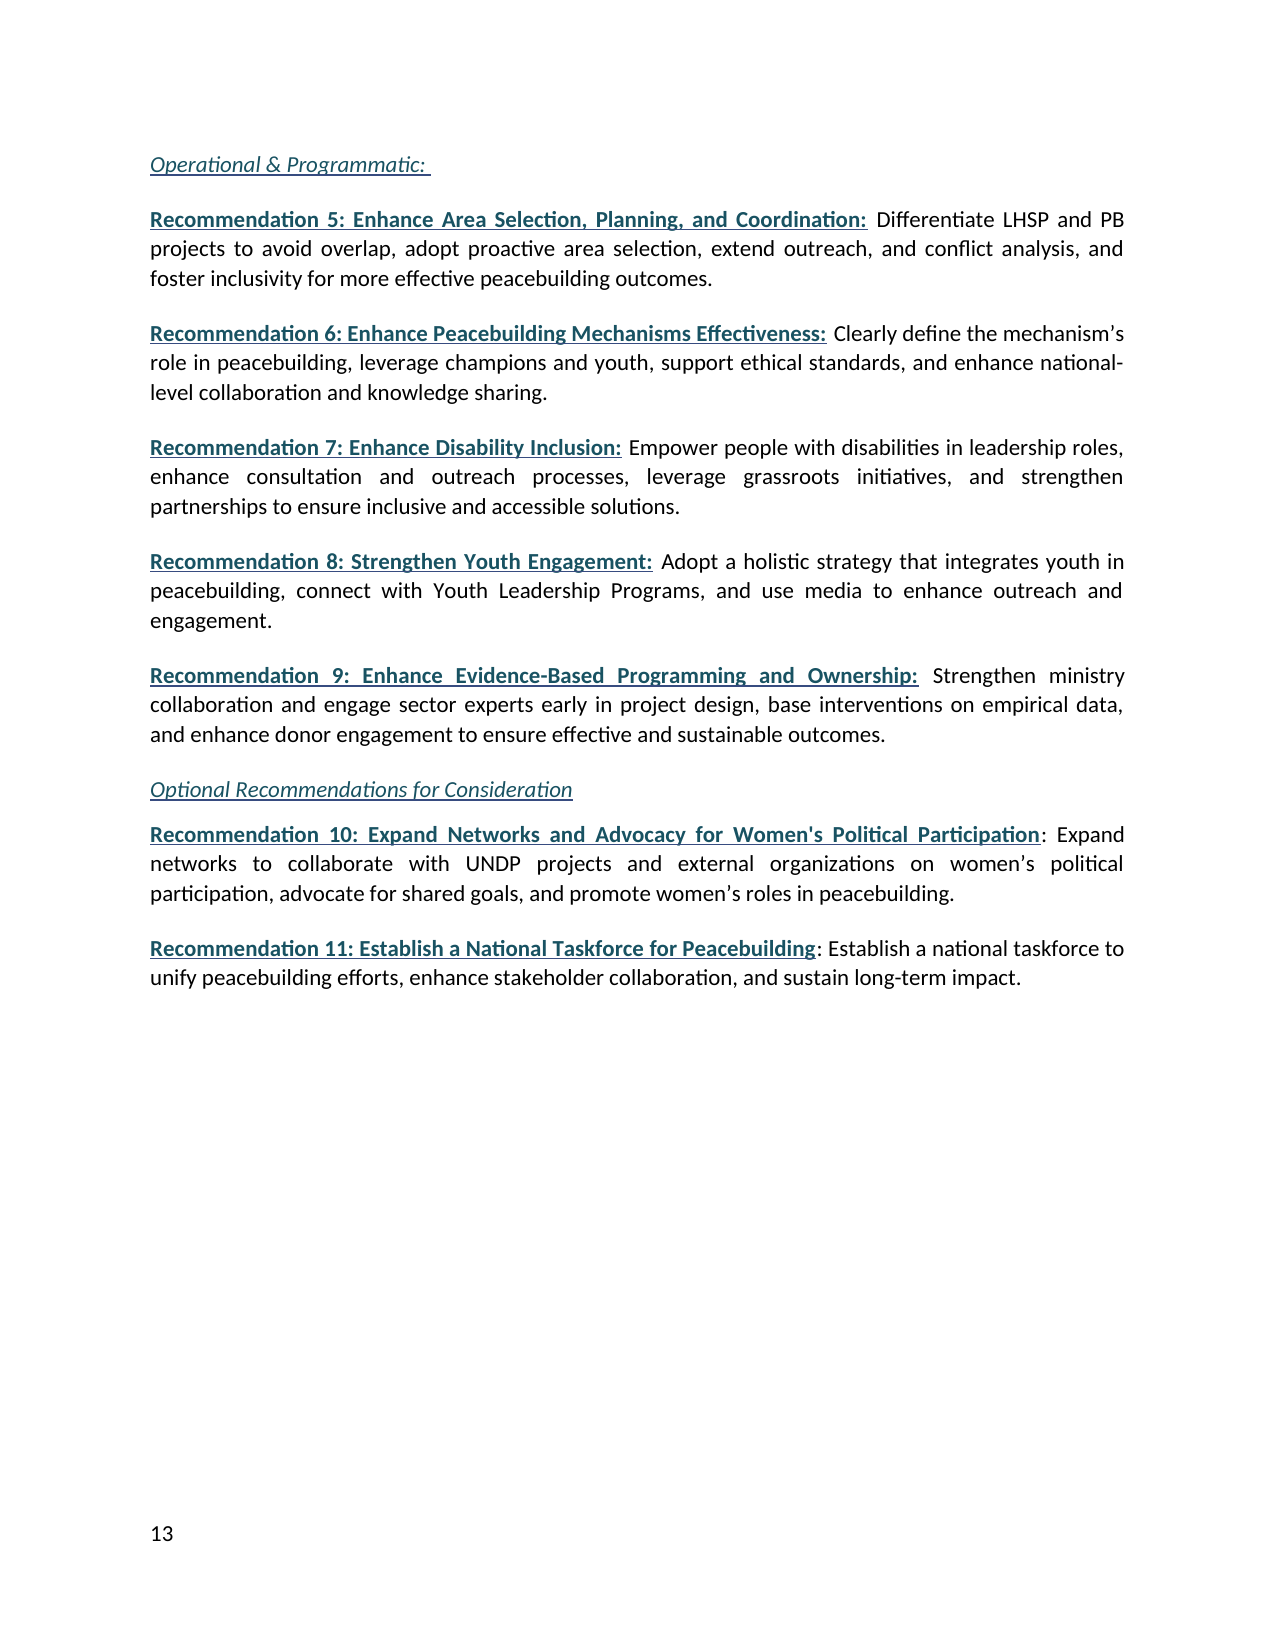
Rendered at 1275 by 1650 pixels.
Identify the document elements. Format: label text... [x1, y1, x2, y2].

subtitle Recommendation 8: Strengthen Youth Engagement: Adopt a holistic strategy that integrates youth in peacebuilding, connect with Youth Leadership Programs, and use media to enhance outreach and engagement. [150, 547, 1125, 634]
subtitle Recommendation 9: Enhance Evidence-Based Programming and Ownership: Strengthen ministry collaboration and engage sector experts early in project design, base interventions on empirical data, and enhance donor engagement to ensure effective and sustainable outcomes. [150, 661, 1125, 748]
subtitle Recommendation 11: Establish a National Taskforce for Peacebuilding: Establish a national taskforce to unify peacebuilding efforts, enhance stakeholder collaboration, and sustain long-term impact. [150, 934, 1125, 991]
subtitle Recommendation 5: Enhance Area Selection, Planning, and Coordination: Differentiate LHSP and PB projects to avoid overlap, adopt proactive area selection, extend outreach, and conflict analysis, and foster inclusivity for more effective peacebuilding outcomes. [150, 205, 1125, 292]
subtitle Recommendation 10: Expand Networks and Advocacy for Women's Political Participation: Expand networks to collaborate with UNDP projects and external organizations on women’s political participation, advocate for shared goals, and promote women’s roles in peacebuilding. [150, 820, 1125, 907]
subtitle Recommendation 6: Enhance Peacebuilding Mechanisms Effectiveness: Clearly define the mechanism’s role in peacebuilding, leverage champions and youth, support ethical standards, and enhance national-level collaboration and knowledge sharing. [150, 319, 1125, 406]
subtitle Operational & Programmatic: [150, 150, 1125, 178]
text Optional Recommendations for Consideration [150, 775, 1125, 803]
subtitle Recommendation 7: Enhance Disability Inclusion: Empower people with disabilities in leadership roles, enhance consultation and outreach processes, leverage grassroots initiatives, and strengthen partnerships to ensure inclusive and accessible solutions. [150, 433, 1125, 520]
